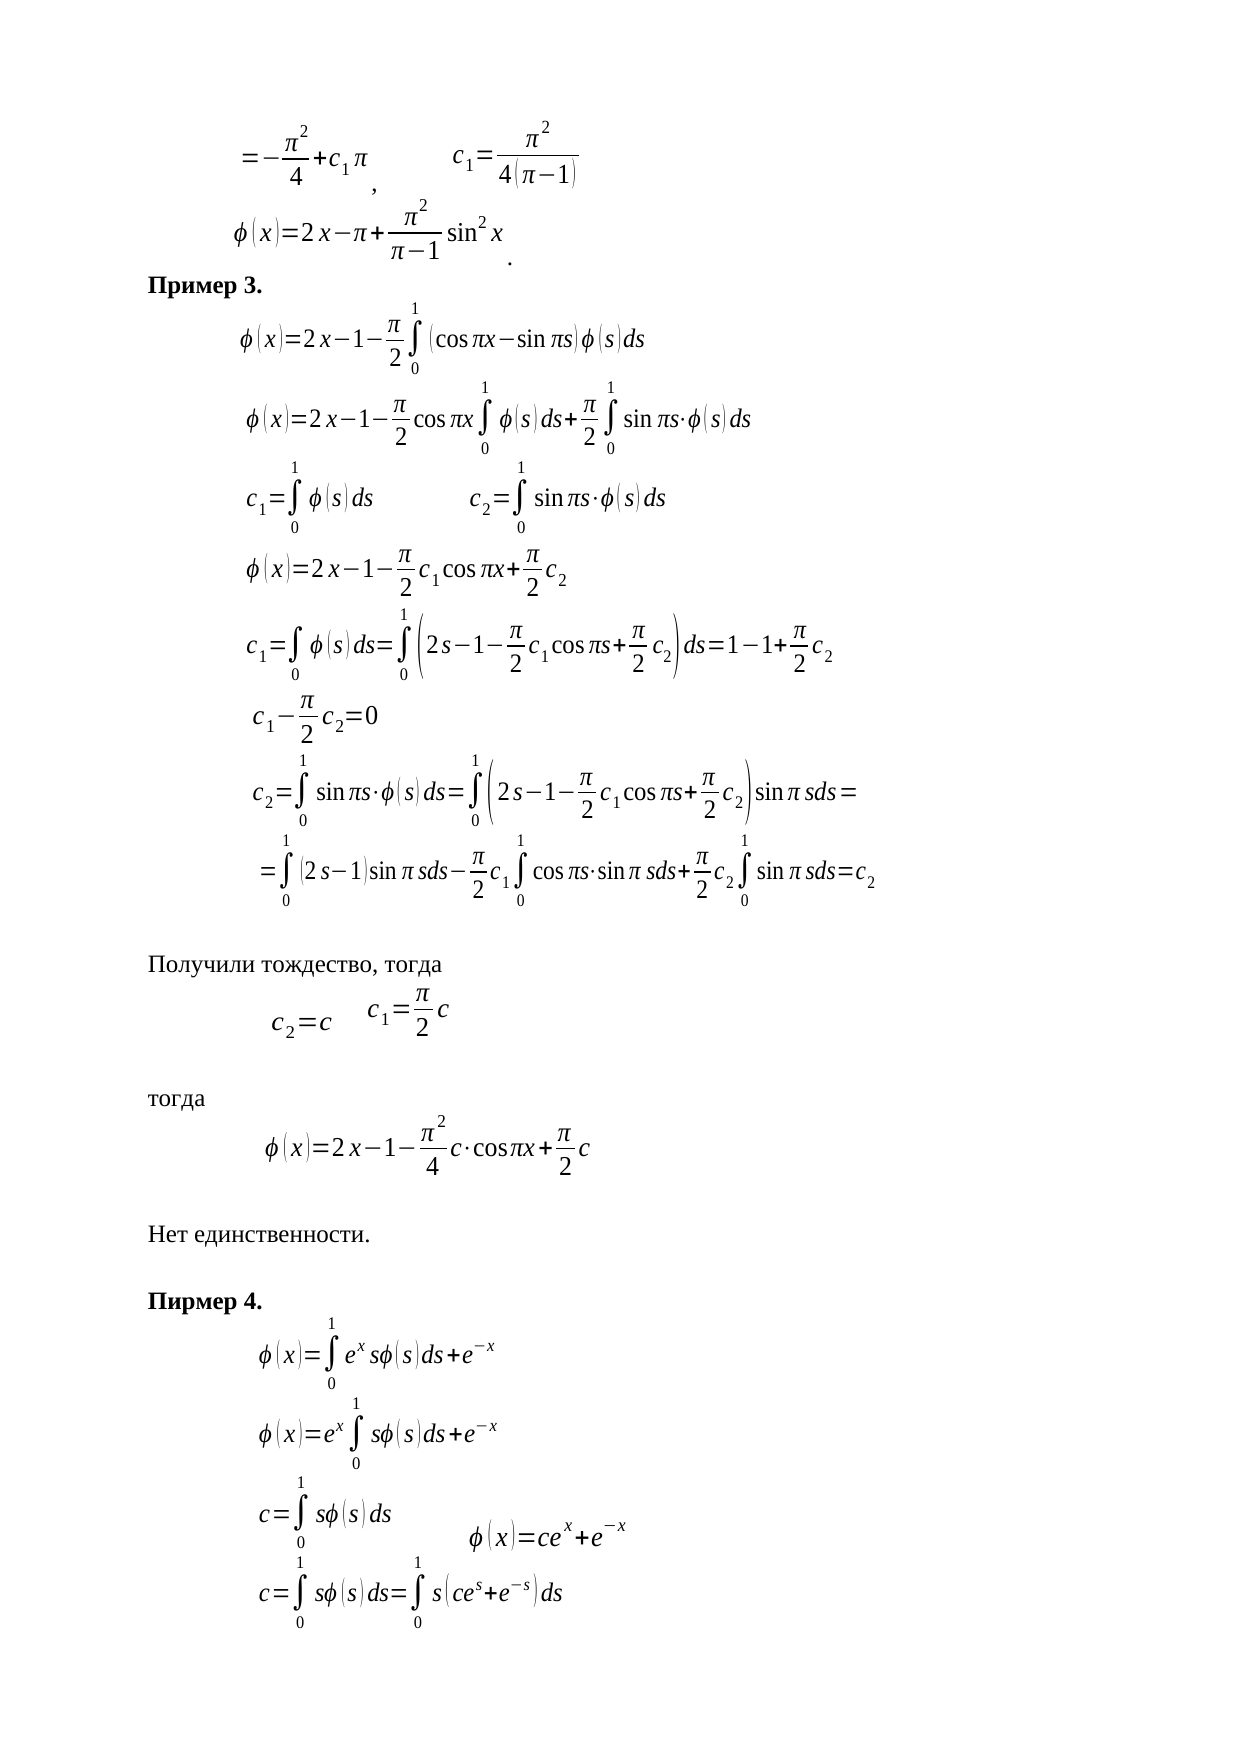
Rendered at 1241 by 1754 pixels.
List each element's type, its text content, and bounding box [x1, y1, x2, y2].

text , [148, 118, 1152, 196]
text Пример 3. [148, 271, 1152, 299]
text . [148, 196, 1152, 271]
text Нет единственности. [148, 1181, 1152, 1247]
text Получили тождество, тогда [148, 911, 1152, 978]
text Пирмер 4. [148, 1247, 1152, 1314]
text тогда [148, 1045, 1152, 1112]
